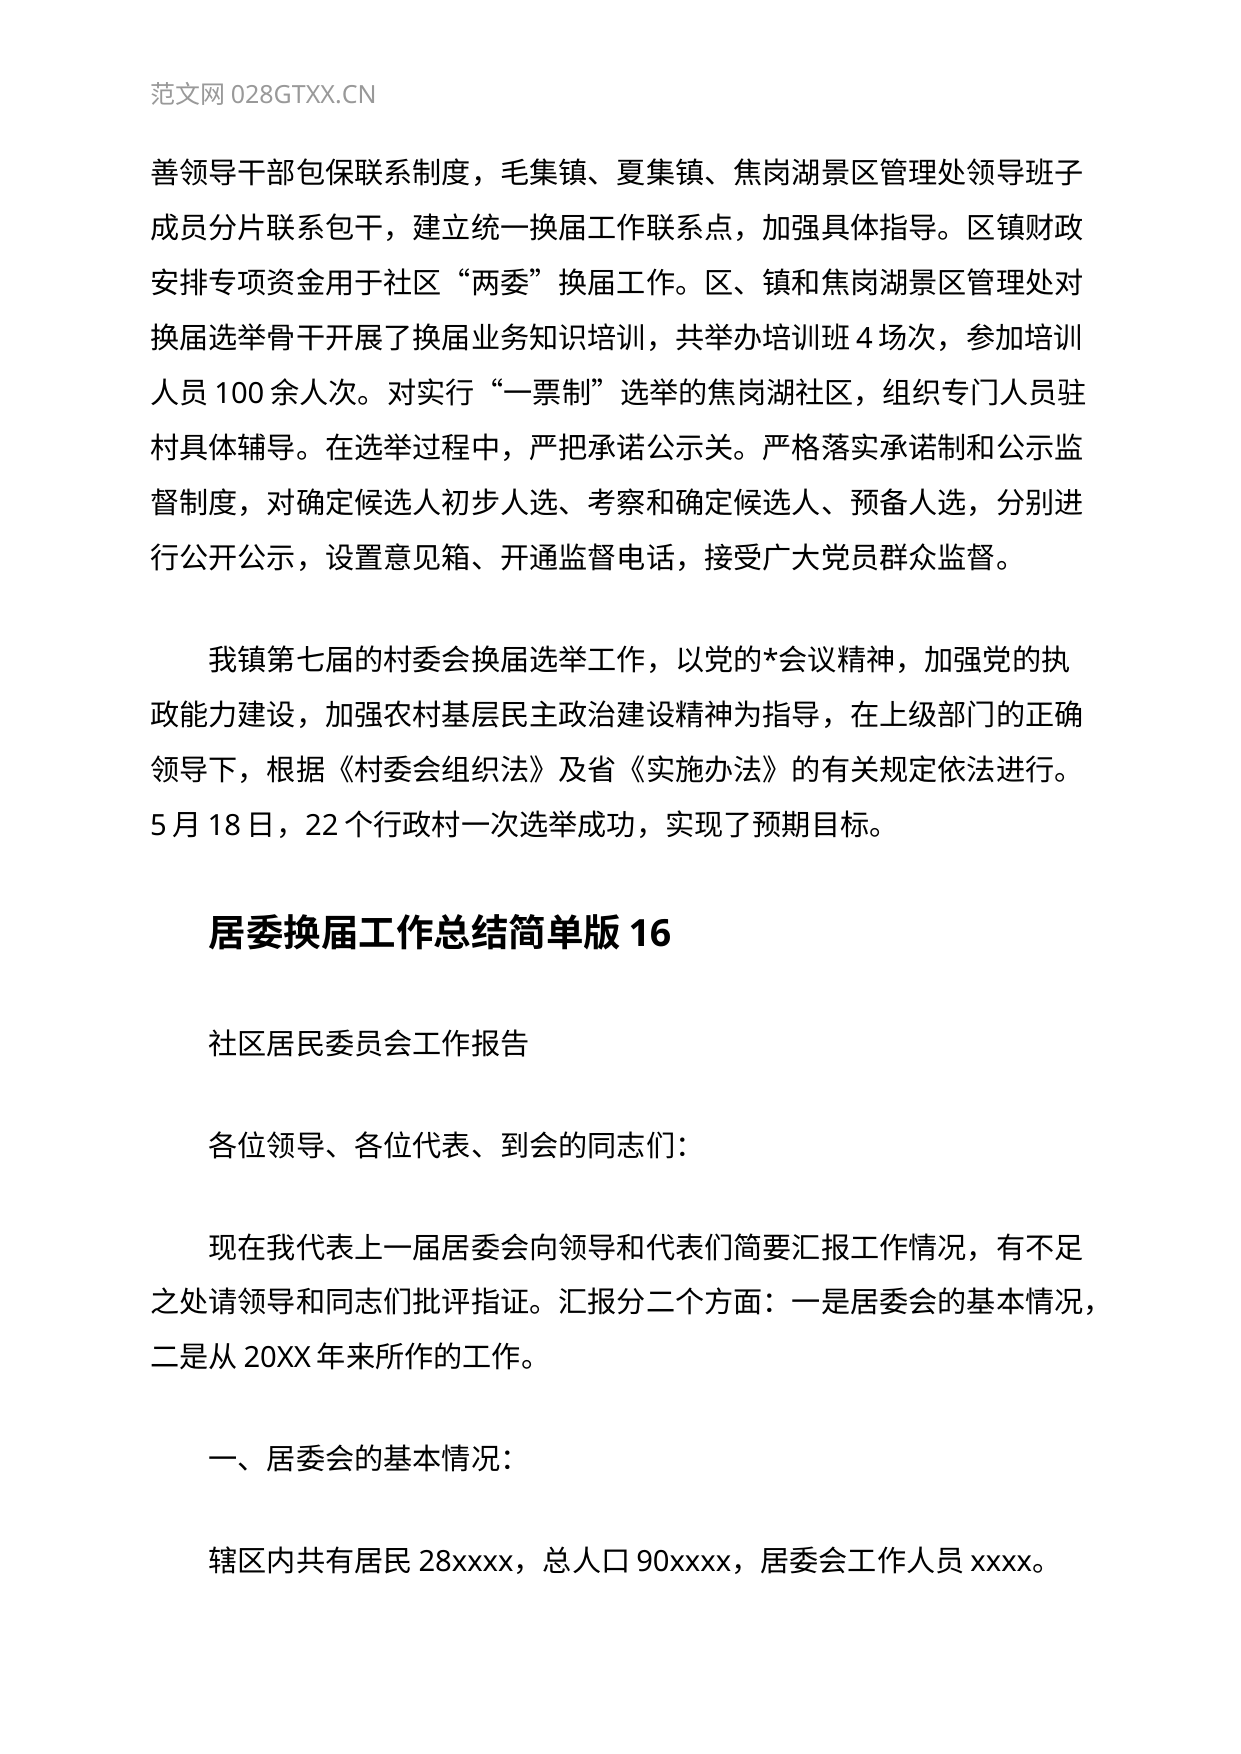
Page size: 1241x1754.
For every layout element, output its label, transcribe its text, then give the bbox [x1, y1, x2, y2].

text 我镇第七届的村委会换届选举工作，以党的*会议精神，加强党的执政能力建设，加强农村基层民主政治建设精神为指导，在上级部门的正确领导下，根据《村委会组织法》及省《实施办法》的有关规定依法进行。5月18日，22个行政村一次选举成功，实现了预期目标。 [150, 636, 1090, 843]
text 居委换届工作总结简单版16 [150, 903, 1090, 957]
text 现在我代表上一届居委会向领导和代表们简要汇报工作情况，有不足之处请领导和同志们批评指证。汇报分二个方面：一是居委会的基本情况，二是从20XX年来所作的工作。 [150, 1224, 1090, 1376]
text 社区居民委员会工作报告 [150, 1021, 1090, 1063]
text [150, 150, 1090, 577]
text 一、居委会的基本情况： [150, 1436, 1090, 1478]
text 各位领导、各位代表、到会的同志们： [150, 1122, 1090, 1165]
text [150, 1538, 1090, 1580]
